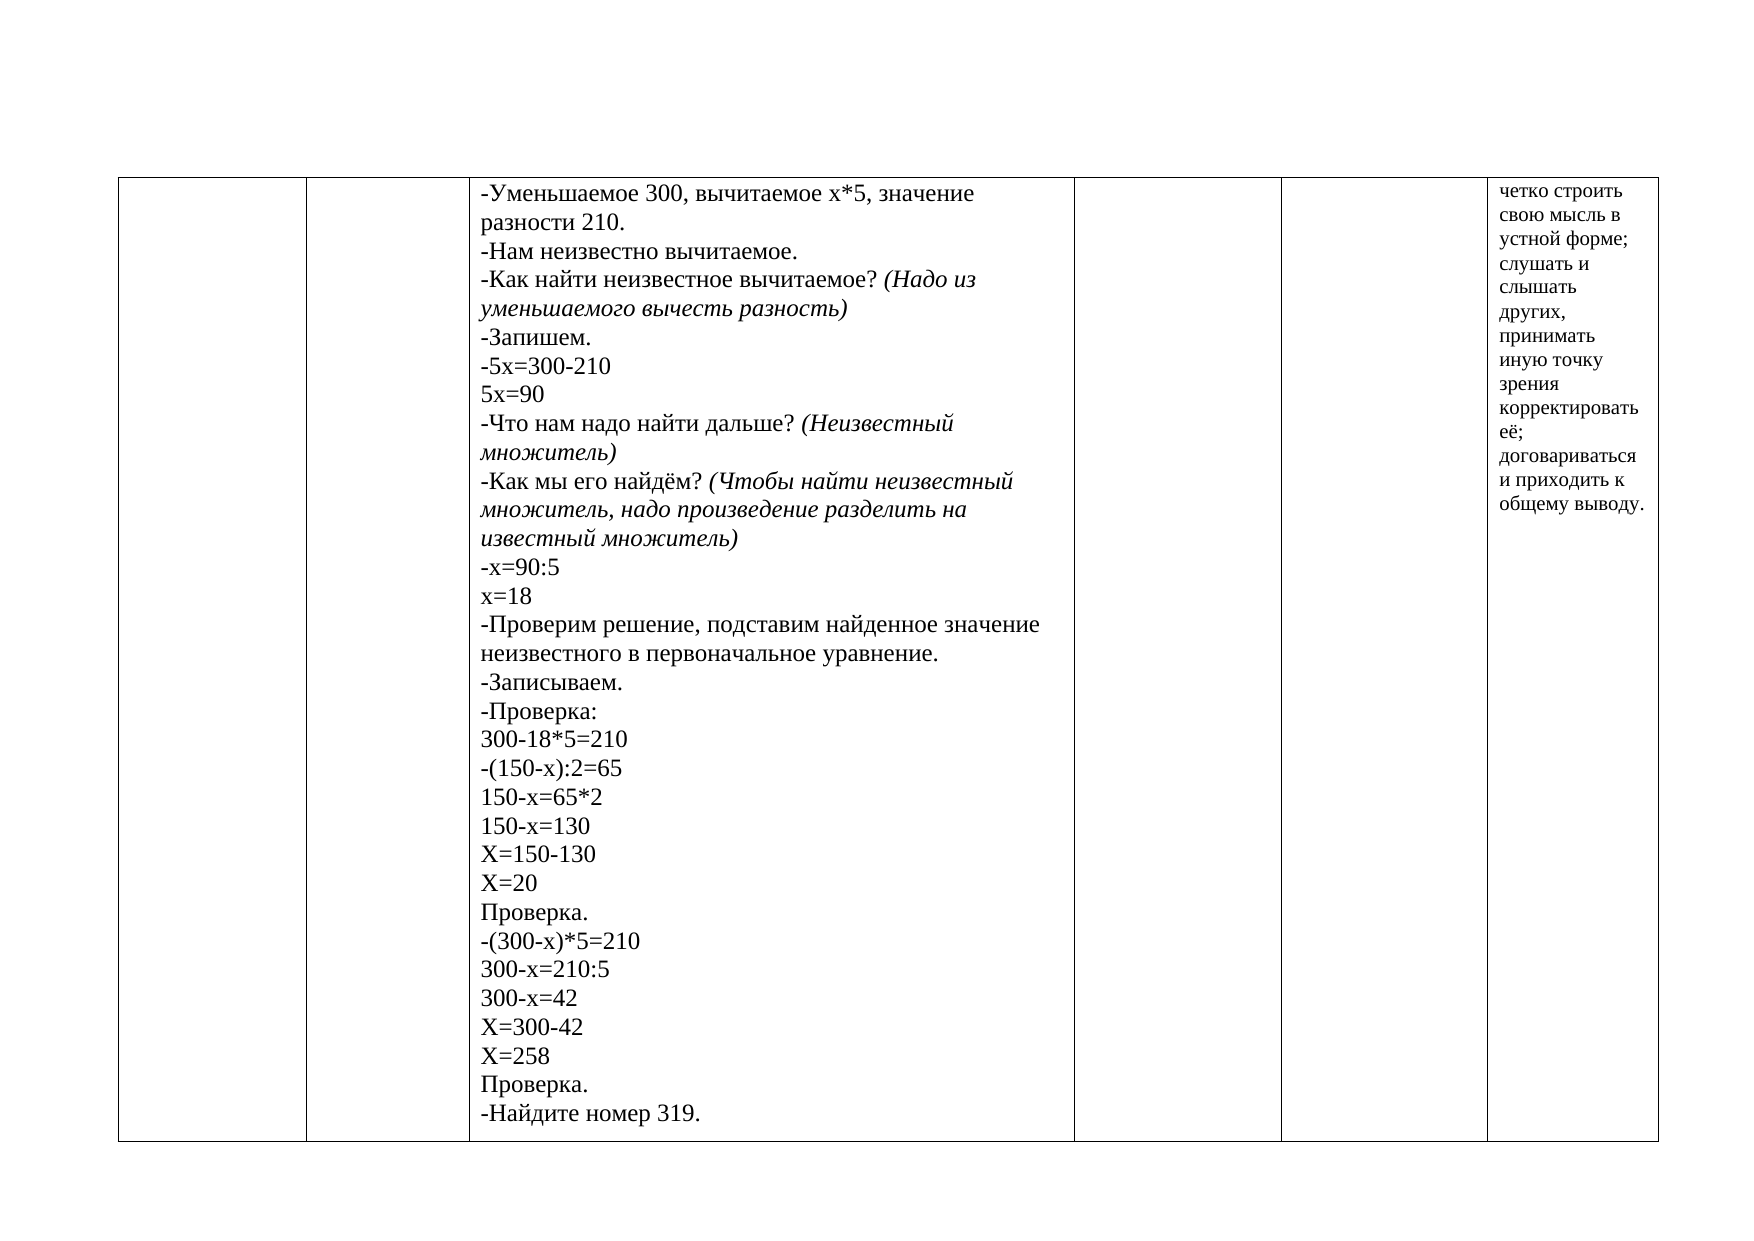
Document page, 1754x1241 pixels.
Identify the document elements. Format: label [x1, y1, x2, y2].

table_cell [1488, 178, 1658, 1141]
table_cell [470, 178, 1074, 1141]
table_cell [307, 178, 469, 1141]
table_cell [1282, 178, 1487, 1141]
table_cell [119, 178, 306, 1141]
table_cell [1075, 178, 1281, 1141]
